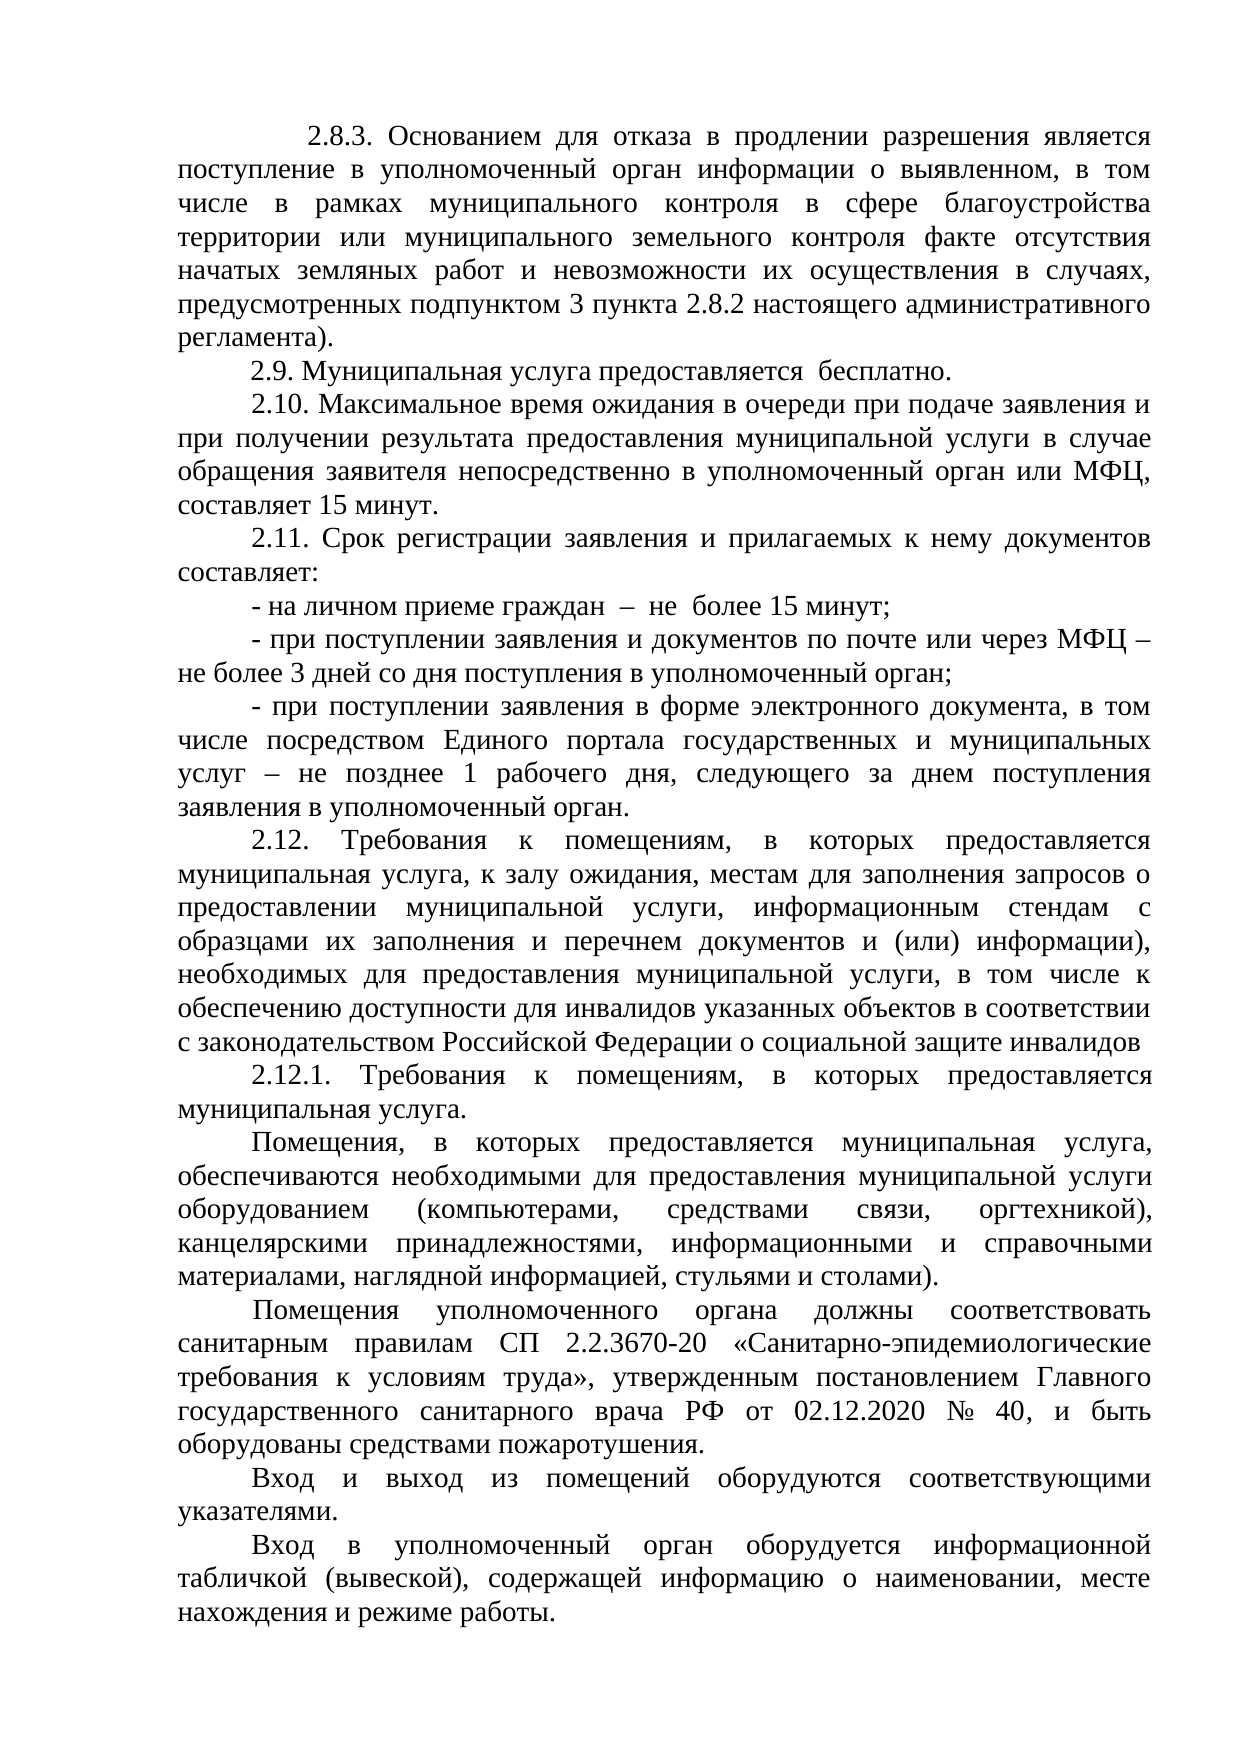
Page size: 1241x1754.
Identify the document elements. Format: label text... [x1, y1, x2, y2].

text - при поступлении заявления в форме электронного документа, в том числе посредством Единого портала государственных и муниципальных услуг – не позднее 1 рабочего дня, следующего за днем поступления заявления в уполномоченный орган. [177, 688, 1152, 822]
text - на личном приеме граждан – не более 15 минут; [177, 588, 1152, 621]
text - при поступлении заявления и документов по почте или через МФЦ – не более 3 дней со дня поступления в уполномоченный орган; [177, 621, 1152, 688]
text 2.8.3. Основанием для отказа в продлении разрешения является поступление в уполномоченный орган информации о выявленном, в том числе в рамках муниципального контроля в сфере благоустройства территории или муниципального земельного контроля факте отсутствия начатых земляных работ и невозможности их осуществления в случаях, предусмотренных подпунктом 3 пункта 2.8.2 настоящего административного регламента). [177, 118, 1152, 353]
text Вход и выход из помещений оборудуются соответствующими указателями. [177, 1460, 1152, 1527]
text 2.12.1. Требования к помещениям, в которых предоставляется муниципальная услуга. [177, 1057, 1153, 1124]
text 2.11. Срок регистрации заявления и прилагаемых к нему документов составляет: [177, 521, 1152, 588]
text Помещения уполномоченного органа должны соответствовать санитарным правилам СП 2.2.3670-20 «Санитарно-эпидемиологические требования к условиям труда», утвержденным постановлением Главного государственного санитарного врача РФ от 02.12.2020 № 40, и быть оборудованы средствами пожаротушения. [177, 1292, 1152, 1460]
text Помещения, в которых предоставляется муниципальная услуга, обеспечиваются необходимыми для предоставления муниципальной услуги оборудованием (компьютерами, средствами связи, оргтехникой), канцелярскими принадлежностями, информационными и справочными материалами, наглядной информацией, стульями и столами). [177, 1124, 1153, 1292]
text 2.10. Максимальное время ожидания в очереди при подаче заявления и при получении результата предоставления муниципальной услуги в случае обращения заявителя непосредственно в уполномоченный орган или МФЦ, составляет 15 минут. [177, 386, 1152, 521]
text 2.9. Муниципальная услуга предоставляется бесплатно. [177, 353, 1152, 386]
text Вход в уполномоченный орган оборудуется информационной табличкой (вывеской), содержащей информацию о наименовании, месте нахождения и режиме работы. [177, 1527, 1152, 1627]
text 2.12. Требования к помещениям, в которых предоставляется муниципальная услуга, к залу ожидания, местам для заполнения запросов о предоставлении муниципальной услуги, информационным стендам с образцами их заполнения и перечнем документов и (или) информации), необходимых для предоставления муниципальной услуги, в том числе к обеспечению доступности для инвалидов указанных объектов в соответствии с законодательством Российской Федерации о социальной защите инвалидов [177, 822, 1152, 1057]
